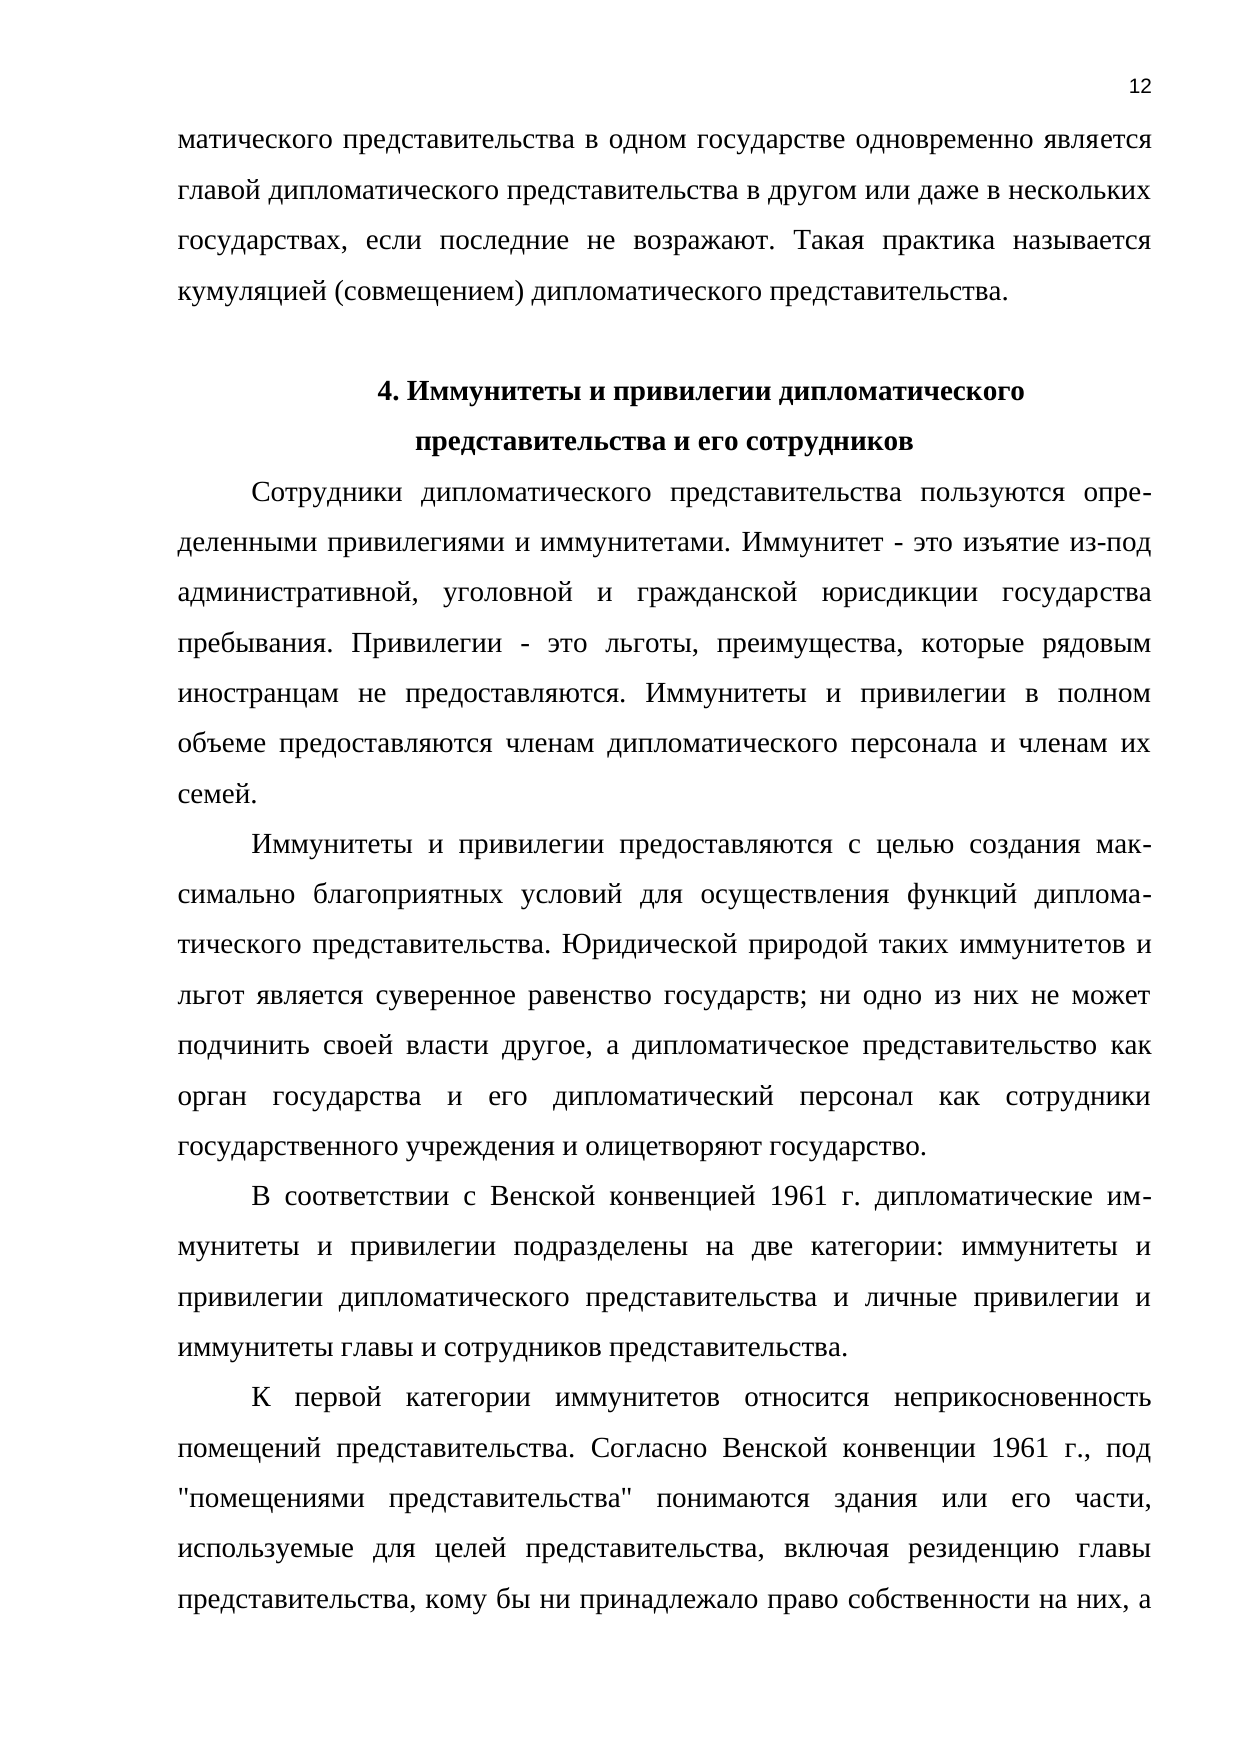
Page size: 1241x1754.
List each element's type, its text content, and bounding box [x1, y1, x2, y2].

text Иммунитеты и привилегии предоставляются с целью создания максимально благоприятных условий для осуществления функций дипломатического представительства. Юридической природой таких иммунитетов и льгот является суверенное равенство государств; ни одно из них не может подчинить своей власти другое, а дипломатическое представительство как орган государства и его дипломатический персонал как сотрудники государственного учреждения и олицетворяют государство. [177, 826, 1152, 1161]
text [177, 1379, 1152, 1614]
text 4. Иммунитеты и привилегии дипломатического представительства и его сотрудников [177, 373, 1152, 457]
text Сотрудники дипломатического представительства пользуются определенными привилегиями и иммунитетами. Иммунитет - это изъятие из-под административной, уголовной и гражданской юрисдикции государства пребывания. Привилегии - это льготы, преимущества, которые рядовым иностранцам не предоставляются. Иммунитеты и привилегии в полном объеме предоставляются членам дипломатического персонала и членам их семей. [177, 474, 1152, 809]
text В соответствии с Венской конвенцией . дипломатические иммунитеты и привилегии подразделены на две категории: иммунитеты и привилегии дипломатического представительства и личные привилегии и иммунитеты главы и сотрудников представительства. [177, 1178, 1152, 1363]
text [177, 122, 1152, 306]
